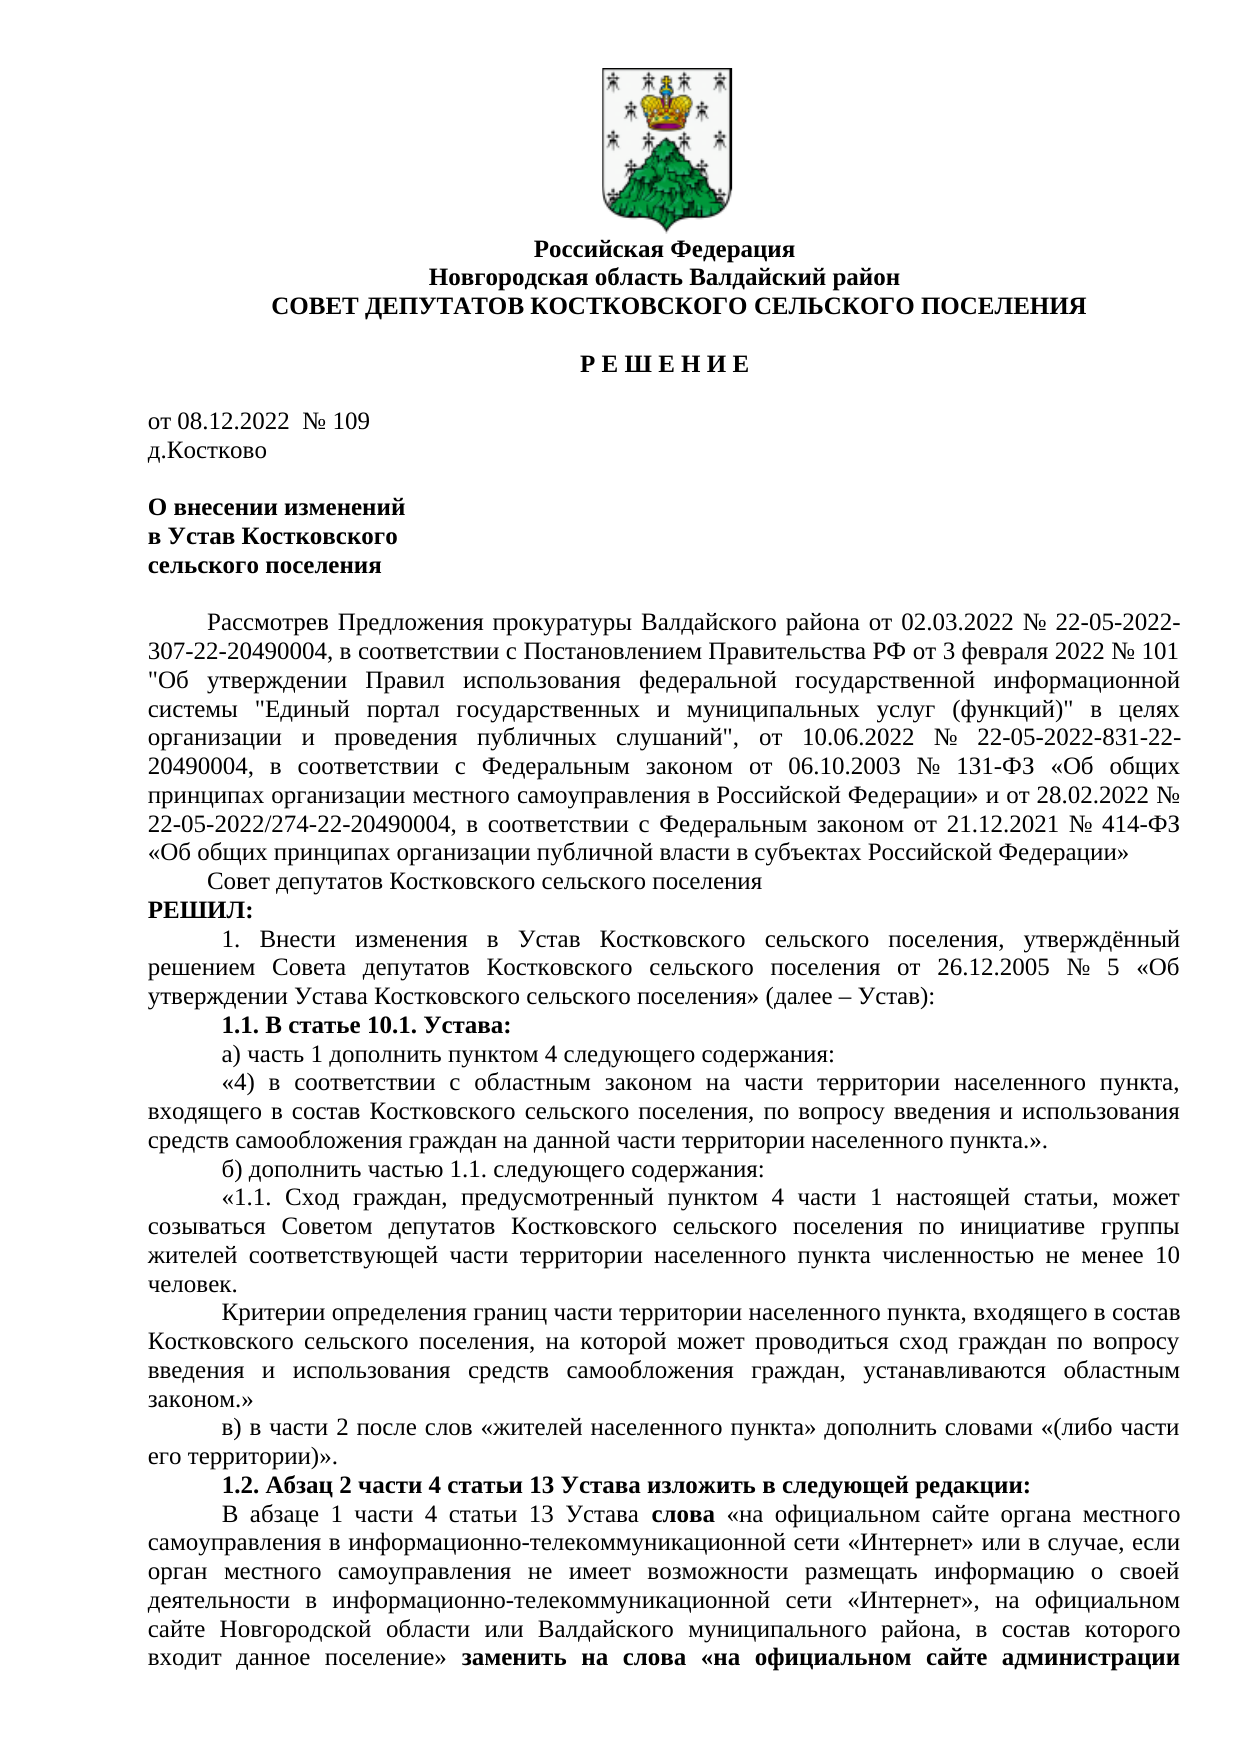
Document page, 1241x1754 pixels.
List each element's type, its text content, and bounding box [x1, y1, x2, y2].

text РЕШИЛ: [148, 895, 1181, 924]
text «1.1. Сход граждан, предусмотренный пунктом 4 части 1 настоящей статьи, может созываться Советом депутатов Костковского сельского поселения по инициативе группы жителей соответствующей части территории населенного пункта численностью не менее 10 человек. [148, 1182, 1181, 1297]
text Критерии определения границ части территории населенного пункта, входящего в состав Костковского сельского поселения, на которой может проводиться сход граждан по вопросу введения и использования средств самообложения граждан, устанавливаются областным законом.» [148, 1297, 1181, 1412]
text 1.2. Абзац 2 части 4 статьи 13 Устава изложить в следующей редакции: [148, 1470, 1181, 1499]
text 1.1. В статье 10.1. Устава: [148, 1010, 1181, 1039]
text б) дополнить частью 1.1. следующего содержания: [148, 1154, 1181, 1182]
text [148, 1499, 1181, 1671]
text д.Костково [148, 435, 1181, 464]
text СОВЕТ ДЕПУТАТОВ КОСТКОВСКОГО СЕЛЬСКОГО ПОСЕЛЕНИЯ [177, 291, 1181, 320]
text Р Е Ш Е Н И Е [148, 349, 1181, 377]
text О внесении изменений [148, 492, 1181, 521]
text Новгородская область Валдайский район [148, 262, 1181, 291]
text «4) в соответствии с областным законом на части территории населенного пункта, входящего в состав Костковского сельского поселения, по вопросу введения и использования средств самообложения граждан на данной части территории населенного пункта.». [148, 1067, 1181, 1154]
text в) в части 2 после слов «жителей населенного пункта» дополнить словами «(либо части его территории)». [148, 1412, 1181, 1470]
text Российская Федерация [148, 58, 1181, 262]
text Совет депутатов Костковского сельского поселения [207, 866, 1181, 895]
text сельского поселения [148, 550, 1181, 579]
text от 08.12.2022 № 109 [148, 406, 1181, 435]
text а) часть 1 дополнить пунктом 4 следующего содержания: [148, 1039, 1181, 1067]
text 1. Внести изменения в Устав Костковского сельского поселения, утверждённый решением Совета депутатов Костковского сельского поселения от 26.12.2005 № 5 «Об утверждении Устава Костковского сельского поселения» (далее – Устав): [148, 924, 1181, 1010]
text в Устав Костковского [148, 521, 1181, 550]
text Рассмотрев Предложения прокуратуры Валдайского района от 02.03.2022 № 22-05-2022-307-22-20490004, в соответствии с Постановлением Правительства РФ от 3 февраля 2022 № 101 "Об утверждении Правил использования федеральной государственной информационной системы "Единый портал государственных и муниципальных услуг (функций)" в целях организации и проведения публичных слушаний", от 10.06.2022 № 22-05-2022-831-22-20490004, в соответствии с Федеральным законом от 06.10.2003 № 131-ФЗ «Об общих принципах организации местного самоуправления в Российской Федерации» и от 28.02.2022 № 22-05-2022/274-22-20490004, в соответствии с Федеральным законом от 21.12.2021 № 414-ФЗ «Об общих принципах организации публичной власти в субъектах Российской Федерации» [148, 607, 1181, 866]
